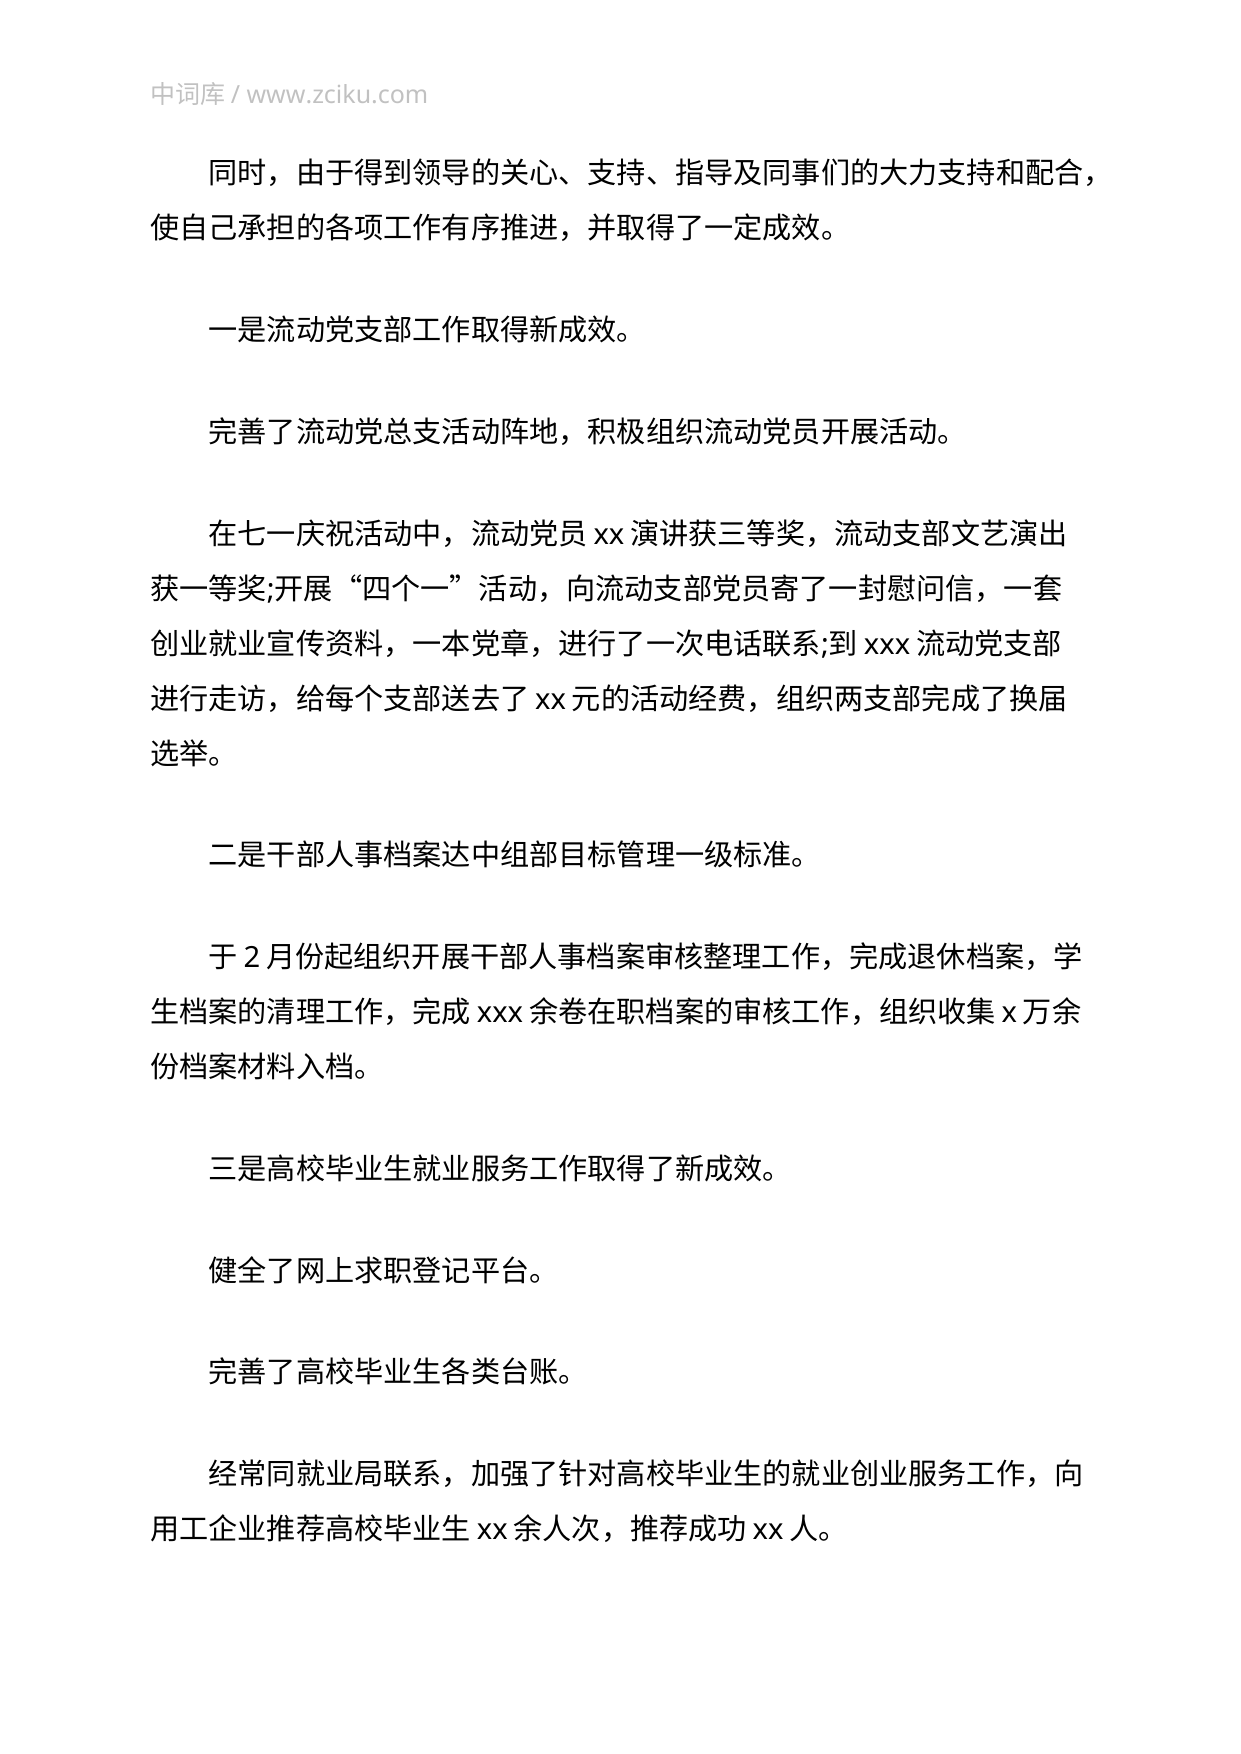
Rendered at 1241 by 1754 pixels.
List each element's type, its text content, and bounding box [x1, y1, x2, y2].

text 在七一庆祝活动中，流动党员xx演讲获三等奖，流动支部文艺演出获一等奖;开展“四个一”活动，向流动支部党员寄了一封慰问信，一套创业就业宣传资料，一本党章，进行了一次电话联系;到xxx流动党支部进行走访，给每个支部送去了xx元的活动经费，组织两支部完成了换届选举。 [150, 510, 1090, 772]
text 经常同就业局联系，加强了针对高校毕业生的就业创业服务工作，向用工企业推荐高校毕业生xx余人次，推荐成功xx人。 [150, 1451, 1090, 1548]
text 三是高校毕业生就业服务工作取得了新成效。 [150, 1146, 1090, 1188]
text 同时，由于得到领导的关心、支持、指导及同事们的大力支持和配合，使自己承担的各项工作有序推进，并取得了一定成效。 [150, 150, 1090, 247]
text 健全了网上求职登记平台。 [150, 1247, 1090, 1289]
text 完善了流动党总支活动阵地，积极组织流动党员开展活动。 [150, 408, 1090, 451]
text 完善了高校毕业生各类台账。 [150, 1349, 1090, 1391]
text 一是流动党支部工作取得新成效。 [150, 307, 1090, 349]
text 于2月份起组织开展干部人事档案审核整理工作，完成退休档案，学生档案的清理工作，完成xxx余卷在职档案的审核工作，组织收集x万余份档案材料入档。 [150, 934, 1090, 1086]
text 二是干部人事档案达中组部目标管理一级标准。 [150, 832, 1090, 874]
